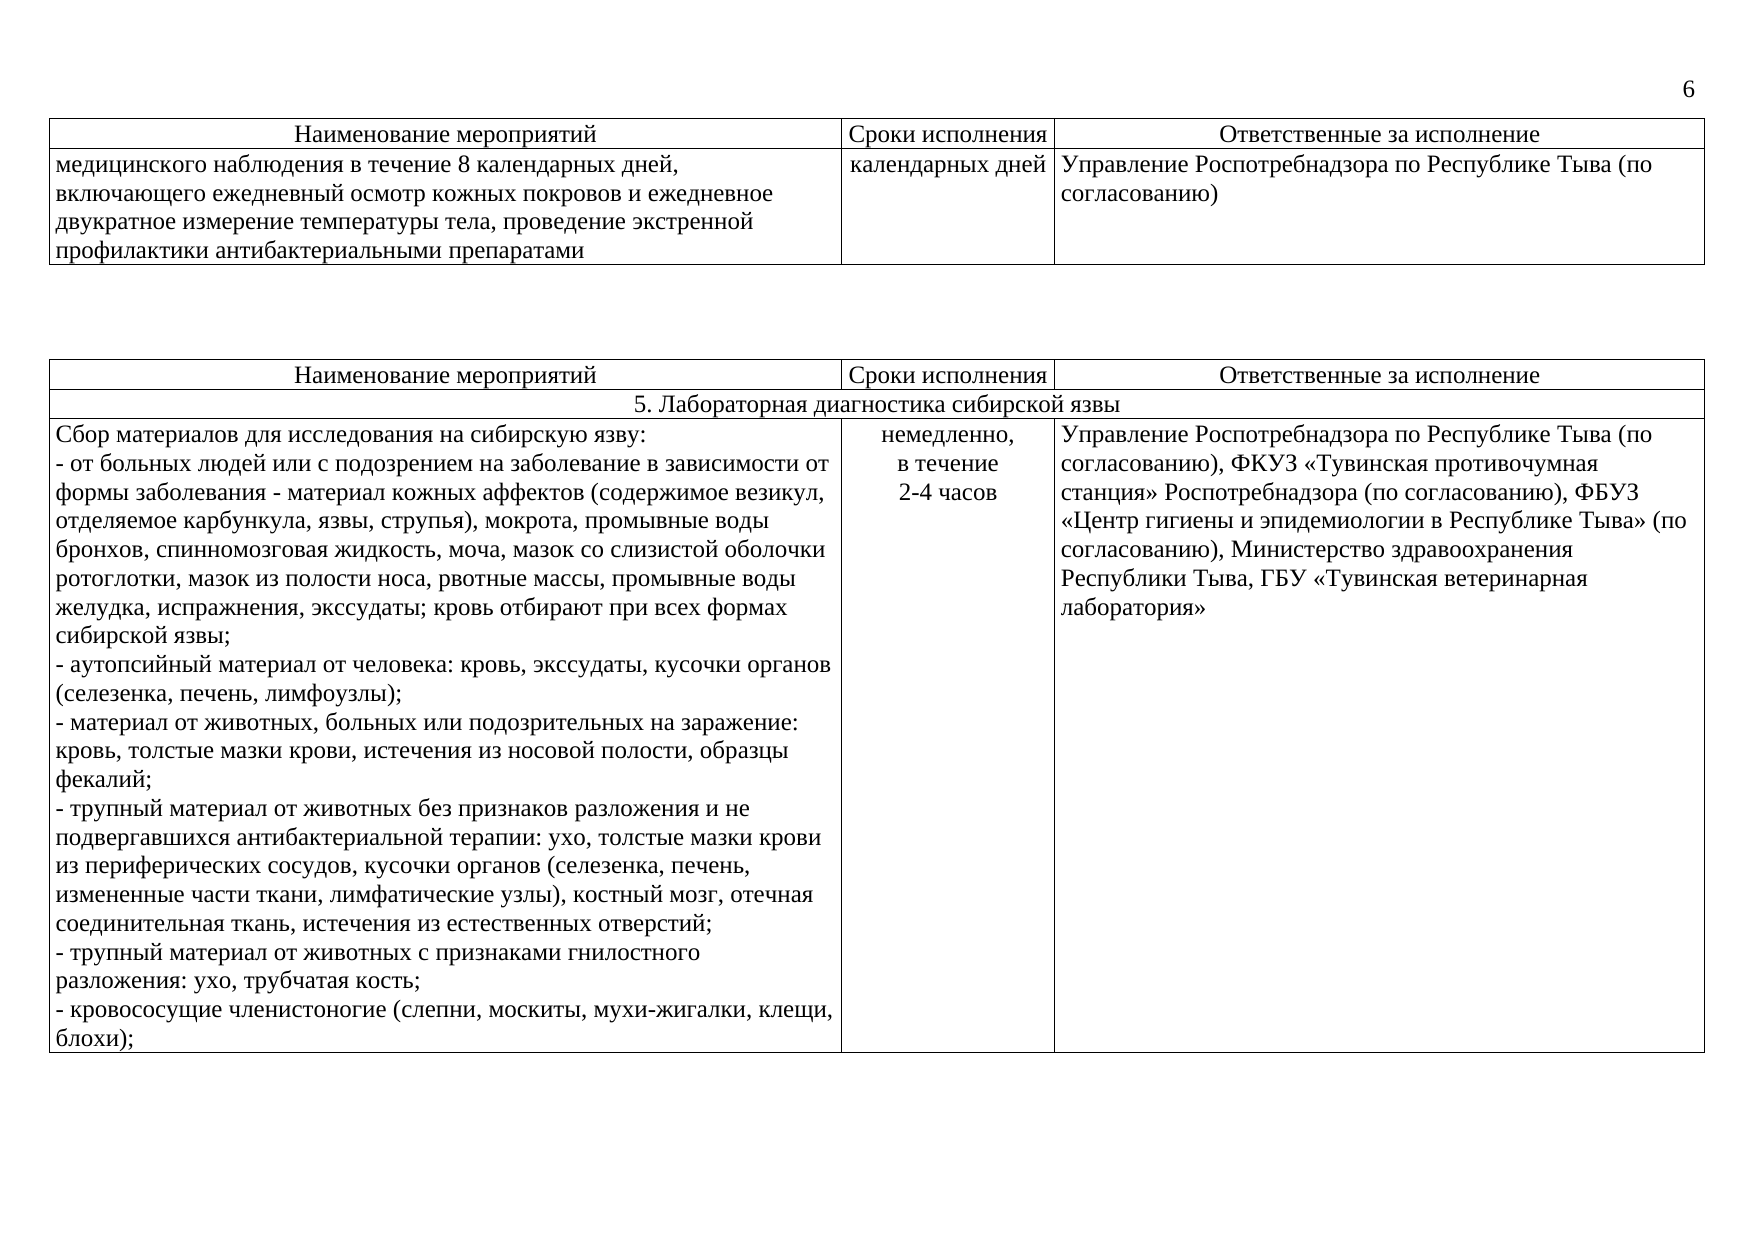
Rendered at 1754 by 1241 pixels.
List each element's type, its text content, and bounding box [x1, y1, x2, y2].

table_cell 5. Лабораторная диагностика сибирской язвы [50, 390, 1704, 418]
table_header Ответственные за исполнение [1055, 119, 1704, 148]
table_cell в течение 8 календарных дней [842, 149, 1054, 264]
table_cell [1055, 419, 1704, 1052]
table_header Ответственные за исполнение [1055, 360, 1704, 388]
table_header Сроки исполнения [842, 360, 1054, 388]
table_header Наименование мероприятий [50, 360, 841, 388]
table_header Наименование мероприятий [50, 119, 841, 148]
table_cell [50, 149, 841, 264]
table_header Сроки исполнения [842, 119, 1054, 148]
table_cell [50, 419, 841, 1052]
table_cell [1055, 149, 1704, 264]
table_cell немедленно, в течение 2-4 часов [842, 419, 1054, 1052]
